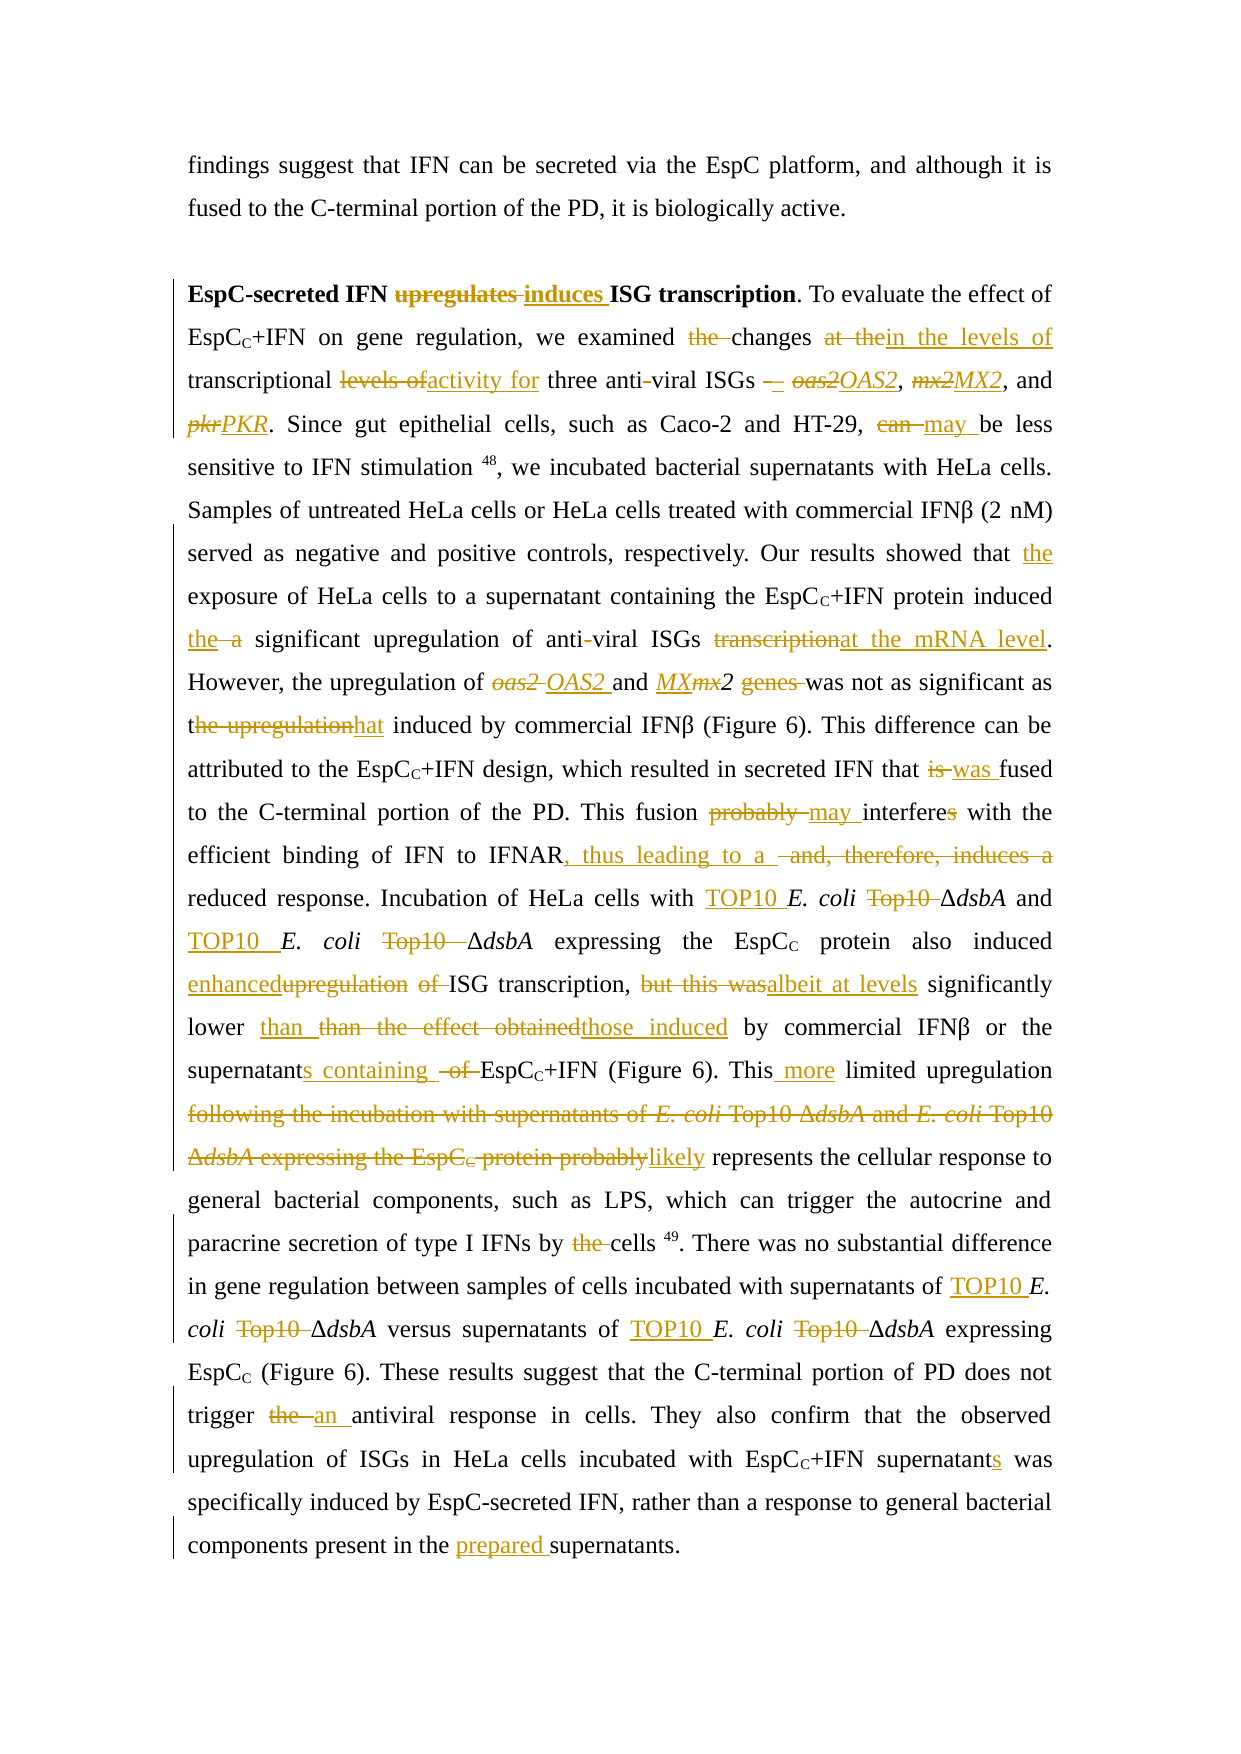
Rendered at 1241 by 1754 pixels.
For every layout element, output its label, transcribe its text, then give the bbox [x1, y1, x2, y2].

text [187, 150, 1053, 222]
text EspC-secreted IFN ISG transcription. To evaluate the effect of EspCC+IFN on gene regulation, we examined changes transcriptional three antiviral ISGs , , and . Since gut epithelial cells, such as Caco-2 and HT-29, be less sensitive to IFN stimulation 48, we incubated bacterial supernatants with HeLa cells. Samples of untreated HeLa cells or HeLa cells treated with commercial IFNβ (2 nM) served as negative and positive controls, respectively. Our results showed that exposure of HeLa cells to a supernatant containing the EspCC+IFN protein induced significant upregulation of antiviral ISGs . However, the upregulation of and 2 was not as significant as t induced by commercial IFNβ (Figure 6). This difference can be attributed to the EspCC+IFN design, which resulted in secreted IFN that fused to the C-terminal portion of the PD. This fusion interfere with the efficient binding of IFN to IFNARreduced response. Incubation of HeLa cells with E. coli ΔdsbA and E. coli ΔdsbA expressing the EspCC protein also induced ISG transcription, significantly lower by commercial IFNβ or the supernatantEspCC+IFN (Figure 6). This limited upregulation represents the cellular response to general bacterial components, such as LPS, which can trigger the autocrine and paracrine secretion of type I IFNs by cells 49. There was no substantial difference in gene regulation between samples of cells incubated with supernatants of E. coli ΔdsbA versus supernatants of E. coli ΔdsbA expressing EspCC (Figure 6). These results suggest that the C-terminal portion of PD does not trigger antiviral response in cells. They also confirm that the observed upregulation of ISGs in HeLa cells incubated with EspCC+IFN supernatant was specifically induced by EspC-secreted IFN, rather than a response to general bacterial components present in the supernatants. [187, 1115, 1053, 1559]
text EspC-secreted IFN ISG transcription. To evaluate the effect of EspCC+IFN on gene regulation, we examined changes transcriptional three antiviral ISGs , , and . Since gut epithelial cells, such as Caco-2 and HT-29, be less sensitive to IFN stimulation 48, we incubated bacterial supernatants with HeLa cells. Samples of untreated HeLa cells or HeLa cells treated with commercial IFNβ (2 nM) served as negative and positive controls, respectively. Our results showed that exposure of HeLa cells to a supernatant containing the EspCC+IFN protein induced significant upregulation of antiviral ISGs . However, the upregulation of and 2 was not as significant as t induced by commercial IFNβ (Figure 6). This difference can be attributed to the EspCC+IFN design, which resulted in secreted IFN that fused to the C-terminal portion of the PD. This fusion interfere with the efficient binding of IFN to IFNARreduced response. Incubation of HeLa cells with E. coli ΔdsbA and E. coli ΔdsbA expressing the EspCC protein also induced ISG transcription, significantly lower by commercial IFNβ or the supernatantEspCC+IFN (Figure 6). This limited upregulation represents the cellular response to general bacterial components, such as LPS, which can trigger the autocrine and paracrine secretion of type I IFNs by cells 49. There was no substantial difference in gene regulation between samples of cells incubated with supernatants of E. coli ΔdsbA versus supernatants of E. coli ΔdsbA expressing EspCC (Figure 6). These results suggest that the C-terminal portion of PD does not trigger antiviral response in cells. They also confirm that the observed upregulation of ISGs in HeLa cells incubated with EspCC+IFN supernatant was specifically induced by EspC-secreted IFN, rather than a response to general bacterial components present in the supernatants. [187, 279, 1053, 1114]
